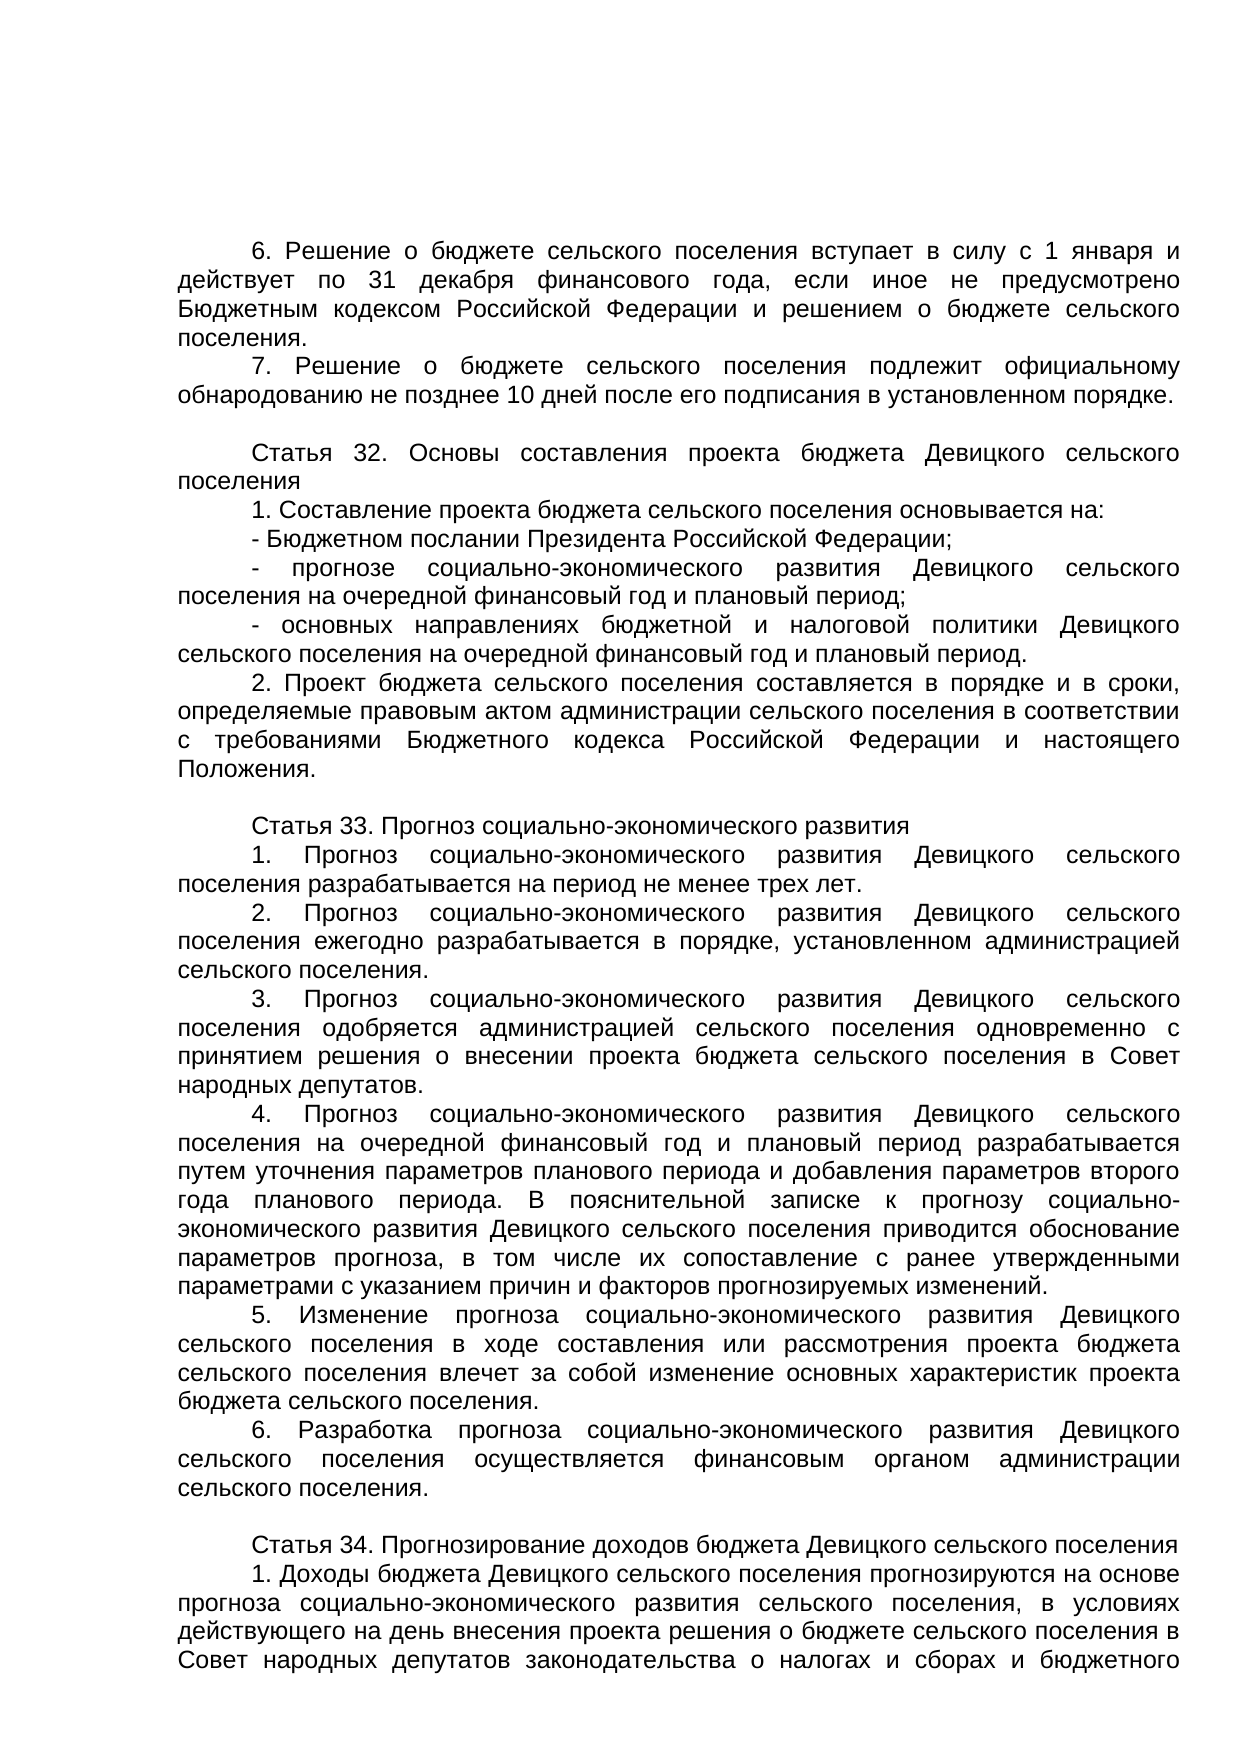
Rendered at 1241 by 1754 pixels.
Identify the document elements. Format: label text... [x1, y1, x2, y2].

text - Бюджетном послании Президента Российской Федерации; [177, 524, 1181, 552]
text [177, 1559, 1181, 1674]
text 1. Составление проекта бюджета сельского поселения основывается на: [177, 495, 1181, 524]
text Статья 32. Основы составления проекта бюджета Девицкого сельского поселения [177, 437, 1181, 495]
text - основных направлениях бюджетной и налоговой политики Девицкого сельского поселения на очередной финансовый год и плановый период. [177, 610, 1181, 667]
text 1. Прогноз социально-экономического развития Девицкого сельского поселения разрабатывается на период не менее трех лет. [177, 840, 1181, 897]
text 6. Решение о бюджете сельского поселения вступает в силу с 1 января и действует по 31 декабря финансового года, если иное не предусмотрено Бюджетным кодексом Российской Федерации и решением о бюджете сельского поселения. [177, 236, 1181, 351]
text 5. Изменение прогноза социально-экономического развития Девицкого сельского поселения в ходе составления или рассмотрения проекта бюджета сельского поселения влечет за собой изменение основных характеристик проекта бюджета сельского поселения. [177, 1300, 1181, 1415]
text 3. Прогноз социально-экономического развития Девицкого сельского поселения одобряется администрацией сельского поселения одновременно с принятием решения о внесении проекта бюджета сельского поселения в Совет народных депутатов. [177, 984, 1181, 1099]
text - прогнозе социально-экономического развития Девицкого сельского поселения на очередной финансовый год и плановый период; [177, 552, 1181, 610]
text 2. Прогноз социально-экономического развития Девицкого сельского поселения ежегодно разрабатывается в порядке, установленном администрацией сельского поселения. [177, 897, 1181, 984]
text 6. Разработка прогноза социально-экономического развития Девицкого сельского поселения осуществляется финансовым органом администрации сельского поселения. [177, 1415, 1181, 1501]
text Статья 34. Прогнозирование доходов бюджета Девицкого сельского поселения [177, 1530, 1181, 1559]
text 4. Прогноз социально-экономического развития Девицкого сельского поселения на очередной финансовый год и плановый период разрабатывается путем уточнения параметров планового периода и добавления параметров второго года планового периода. В пояснительной записке к прогнозу социально-экономического развития Девицкого сельского поселения приводится обоснование параметров прогноза, в том числе их сопоставление с ранее утвержденными параметрами с указанием причин и факторов прогнозируемых изменений. [177, 1099, 1181, 1300]
text Статья 33. Прогноз социально-экономического развития [177, 811, 1181, 840]
text 7. Решение о бюджете сельского поселения подлежит официальному обнародованию не позднее 10 дней после его подписания в установленном порядке. [177, 351, 1181, 409]
text 2. Проект бюджета сельского поселения составляется в порядке и в сроки, определяемые правовым актом администрации сельского поселения в соответствии с требованиями Бюджетного кодекса Российской Федерации и настоящего Положения. [177, 667, 1181, 782]
